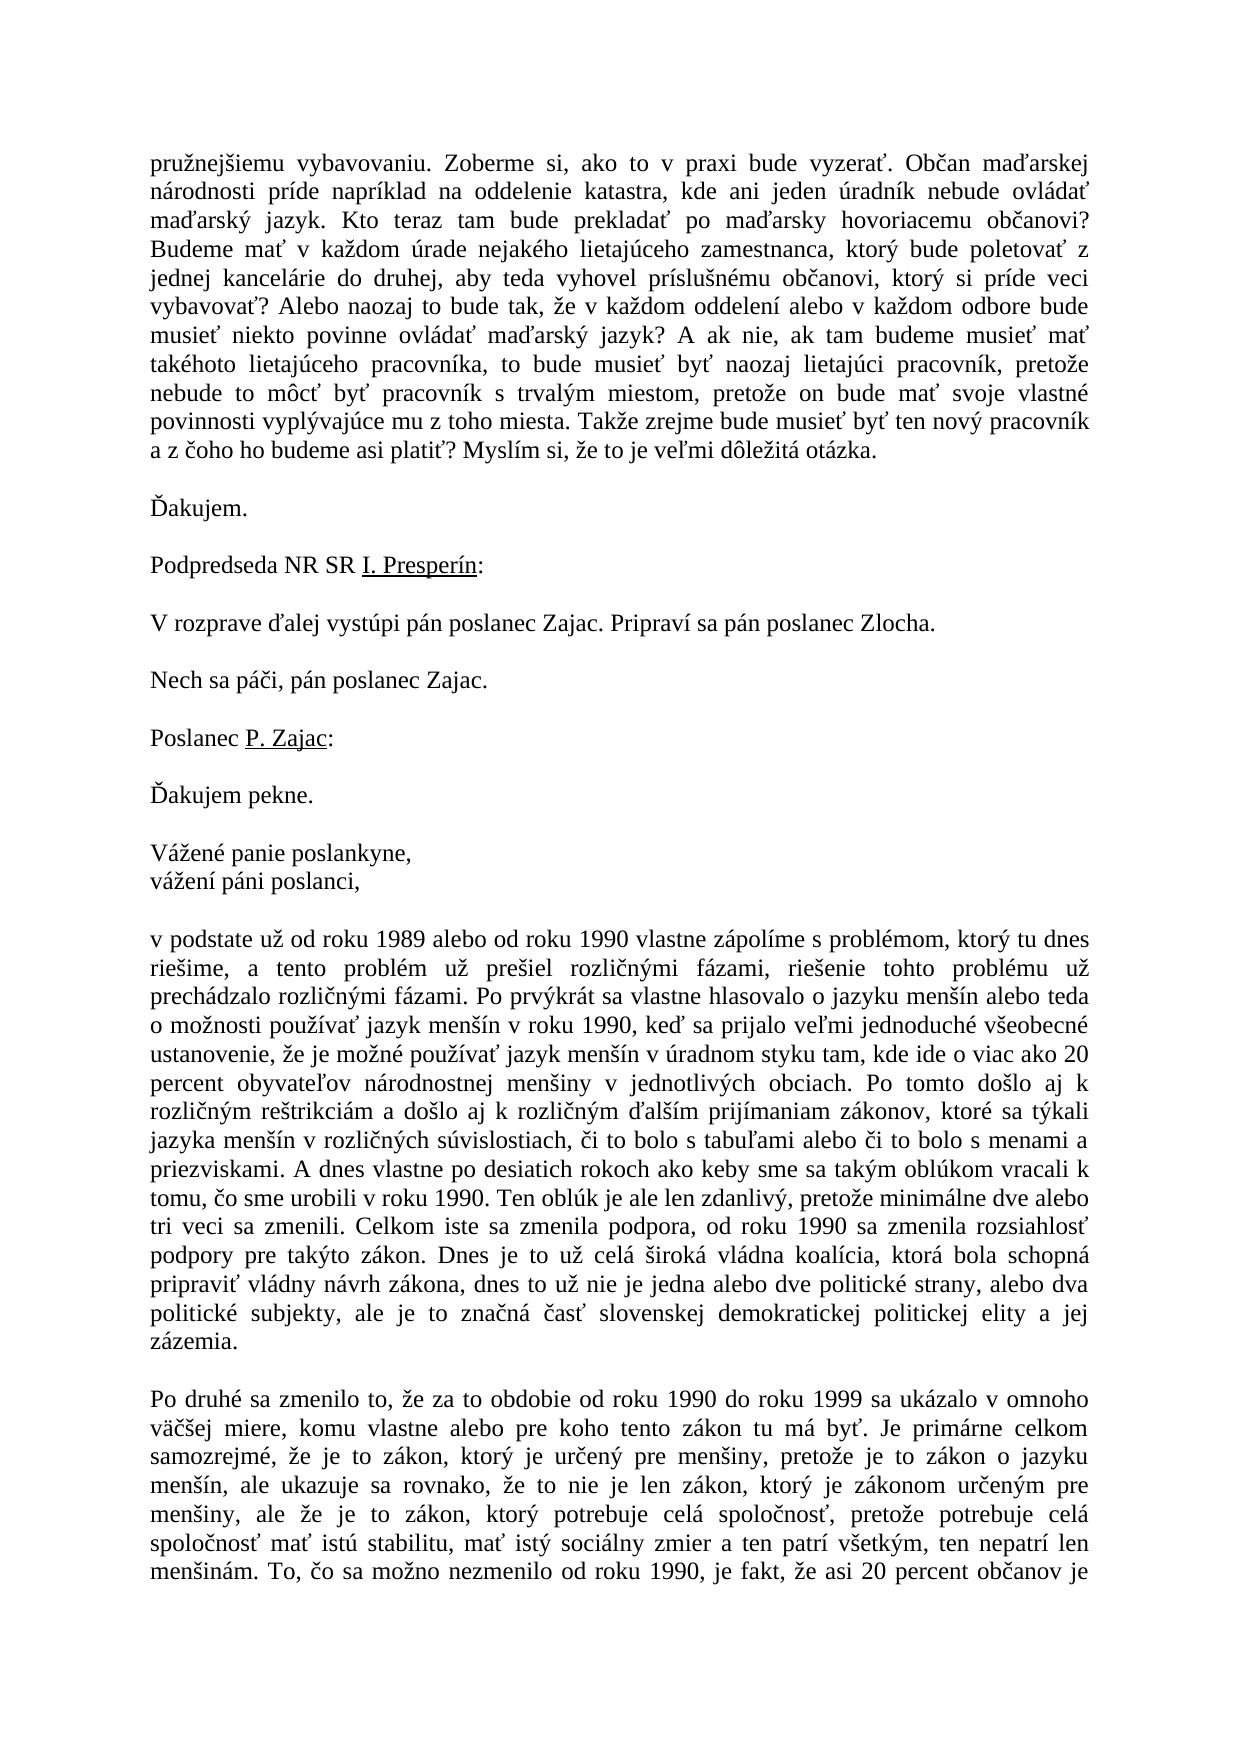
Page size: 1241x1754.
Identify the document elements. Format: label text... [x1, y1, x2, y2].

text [150, 1384, 1090, 1585]
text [150, 148, 1090, 464]
text Podpredseda NR SR I. Presperín: [150, 550, 1090, 579]
text vážení páni poslanci, [150, 866, 1090, 895]
text Vážené panie poslankyne, [150, 838, 1090, 866]
text Nech sa páči, pán poslanec Zajac. [150, 665, 1090, 694]
text Poslanec P. Zajac: [150, 723, 1090, 751]
text Ďakujem. [150, 493, 1090, 521]
text Ďakujem pekne. [150, 780, 1090, 809]
text V rozprave ďalej vystúpi pán poslanec Zajac. Pripraví sa pán poslanec Zlocha. [150, 608, 1090, 636]
text v podstate už od roku 1989 alebo od roku 1990 vlastne zápolíme s problémom, ktorý tu dnes riešime, a tento problém už prešiel rozličnými fázami, riešenie tohto problému už prechádzalo rozličnými fázami. Po prvýkrát sa vlastne hlasovalo o jazyku menšín alebo teda o možnosti používať jazyk menšín v roku 1990, keď sa prijalo veľmi jednoduché všeobecné ustanovenie, že je možné používať jazyk menšín v úradnom styku tam, kde ide o viac ako 20 percent obyvateľov národnostnej menšiny v jednotlivých obciach. Po tomto došlo aj k rozličným reštrikciám a došlo aj k rozličným ďalším prijímaniam zákonov, ktoré sa týkali jazyka menšín v rozličných súvislostiach, či to bolo s tabuľami alebo či to bolo s menami a priezviskami. A dnes vlastne po desiatich rokoch ako keby sme sa takým oblúkom vracali k tomu, čo sme urobili v roku 1990. Ten oblúk je ale len zdanlivý, pretože minimálne dve alebo tri veci sa zmenili. Celkom iste sa zmenila podpora, od roku 1990 sa zmenila rozsiahlosť podpory pre takýto zákon. Dnes je to už celá široká vládna koalícia, ktorá bola schopná pripraviť vládny návrh zákona, dnes to už nie je jedna alebo dve politické strany, alebo dva politické subjekty, ale je to značná časť slovenskej demokratickej politickej elity a jej zázemia. [150, 924, 1090, 1355]
